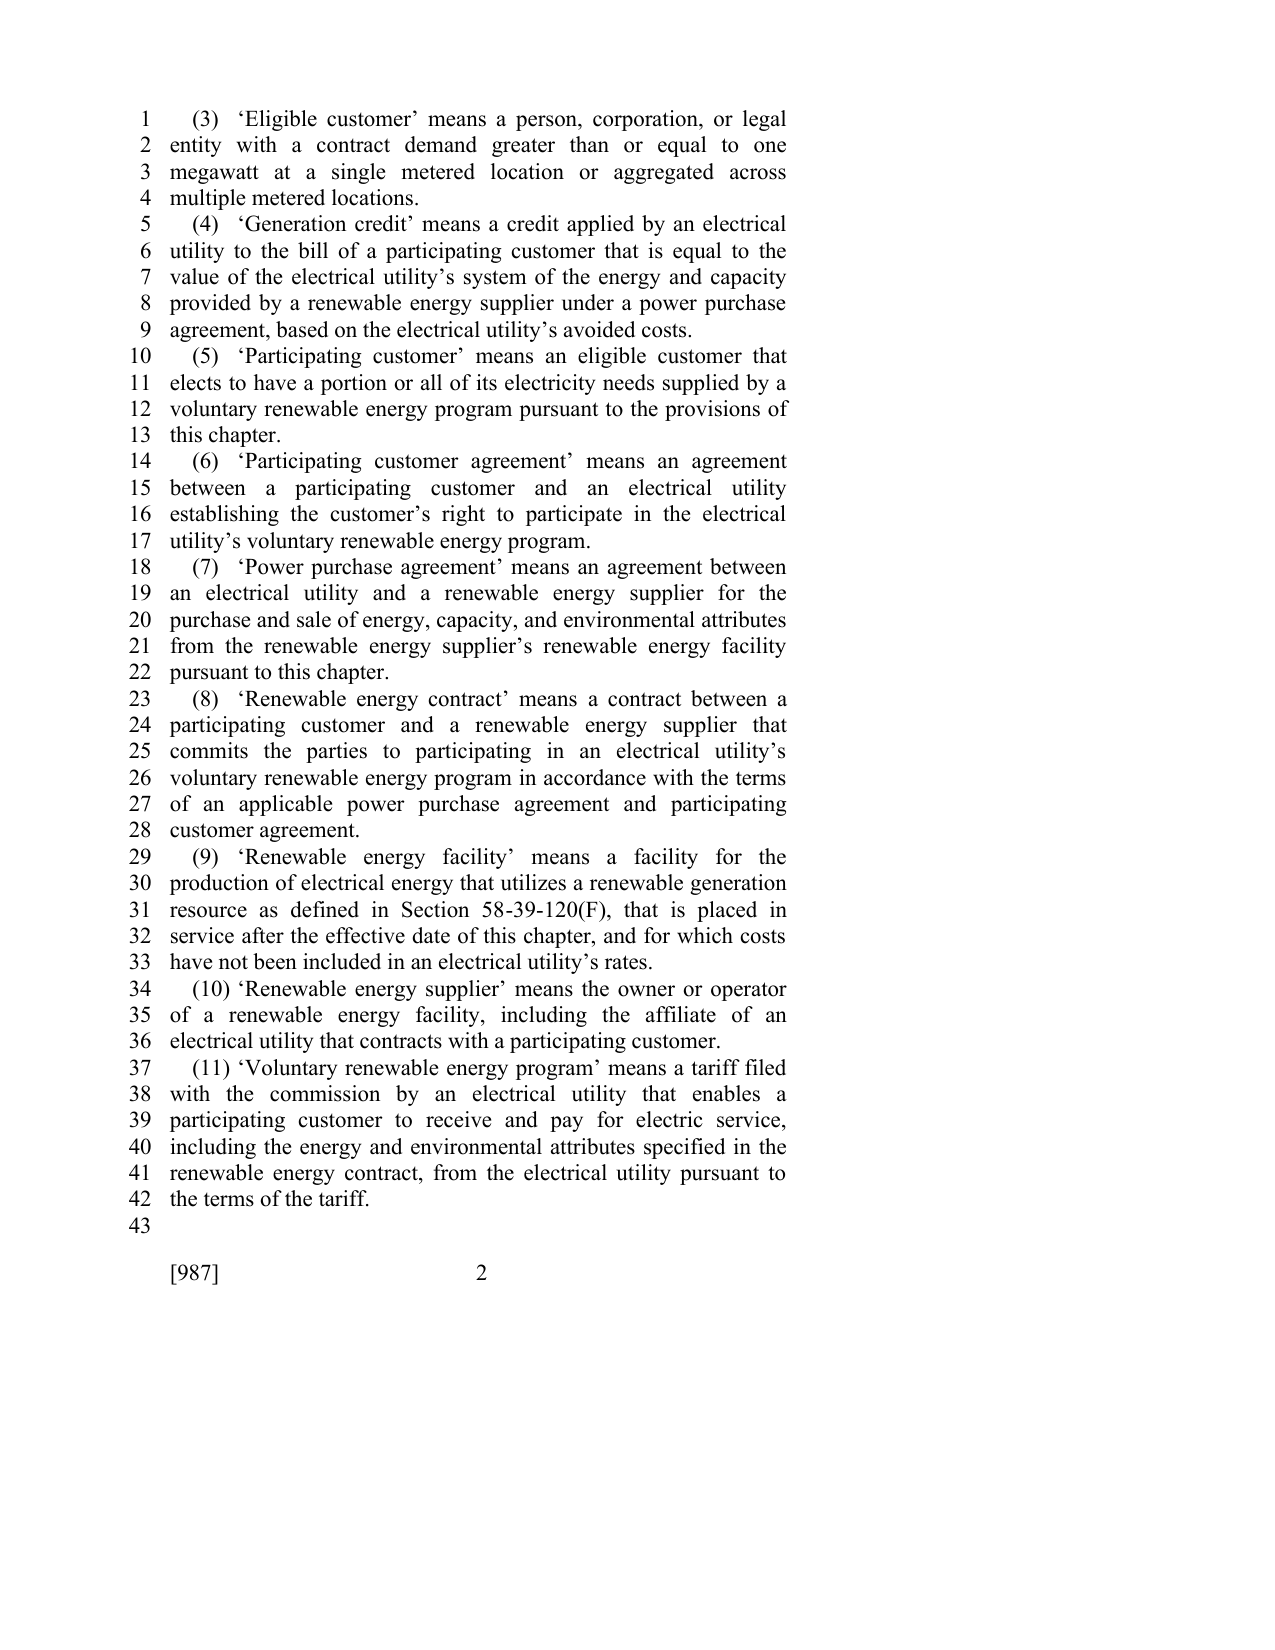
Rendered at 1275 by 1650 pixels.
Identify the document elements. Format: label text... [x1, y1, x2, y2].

text (9) ‘Renewable energy facility’ means a facility for the production of electrical energy that utilizes a renewable generation resource as defined in Section 58-39-120(F), that is placed in service after the effective date of this chapter, and for which costs have not been included in an electrical utility’s rates. [169, 843, 787, 975]
text (11) ‘Voluntary renewable energy program’ means a tariff filed with the commission by an electrical utility that enables a participating customer to receive and pay for electric service, including the energy and environmental attributes specified in the renewable energy contract, from the electrical utility pursuant to the terms of the tariff. [169, 1054, 787, 1212]
text (7) ‘Power purchase agreement’ means an agreement between an electrical utility and a renewable energy supplier for the purchase and sale of energy, capacity, and environmental attributes from the renewable energy supplier’s renewable energy facility pursuant to this chapter. [169, 553, 787, 685]
text (3) ‘Eligible customer’ means a person, corporation, or legal entity with a contract demand greater than or equal to one megawatt at a single metered location or aggregated across multiple metered locations. [169, 105, 787, 210]
text (8) ‘Renewable energy contract’ means a contract between a participating customer and a renewable energy supplier that commits the parties to participating in an electrical utility’s voluntary renewable energy program in accordance with the terms of an applicable power purchase agreement and participating customer agreement. [169, 685, 787, 843]
text (10) ‘Renewable energy supplier’ means the owner or operator of a renewable energy facility, including the affiliate of an electrical utility that contracts with a participating customer. [169, 975, 787, 1054]
text (6) ‘Participating customer agreement’ means an agreement between a participating customer and an electrical utility establishing the customer’s right to participate in the electrical utility’s voluntary renewable energy program. [169, 448, 787, 553]
text (4) ‘Generation credit’ means a credit applied by an electrical utility to the bill of a participating customer that is equal to the value of the electrical utility’s system of the energy and capacity provided by a renewable energy supplier under a power purchase agreement, based on the electrical utility’s avoided costs. [169, 210, 787, 342]
text (5) ‘Participating customer’ means an eligible customer that elects to have a portion or all of its electricity needs supplied by a voluntary renewable energy program pursuant to the provisions of this chapter. [169, 342, 787, 448]
